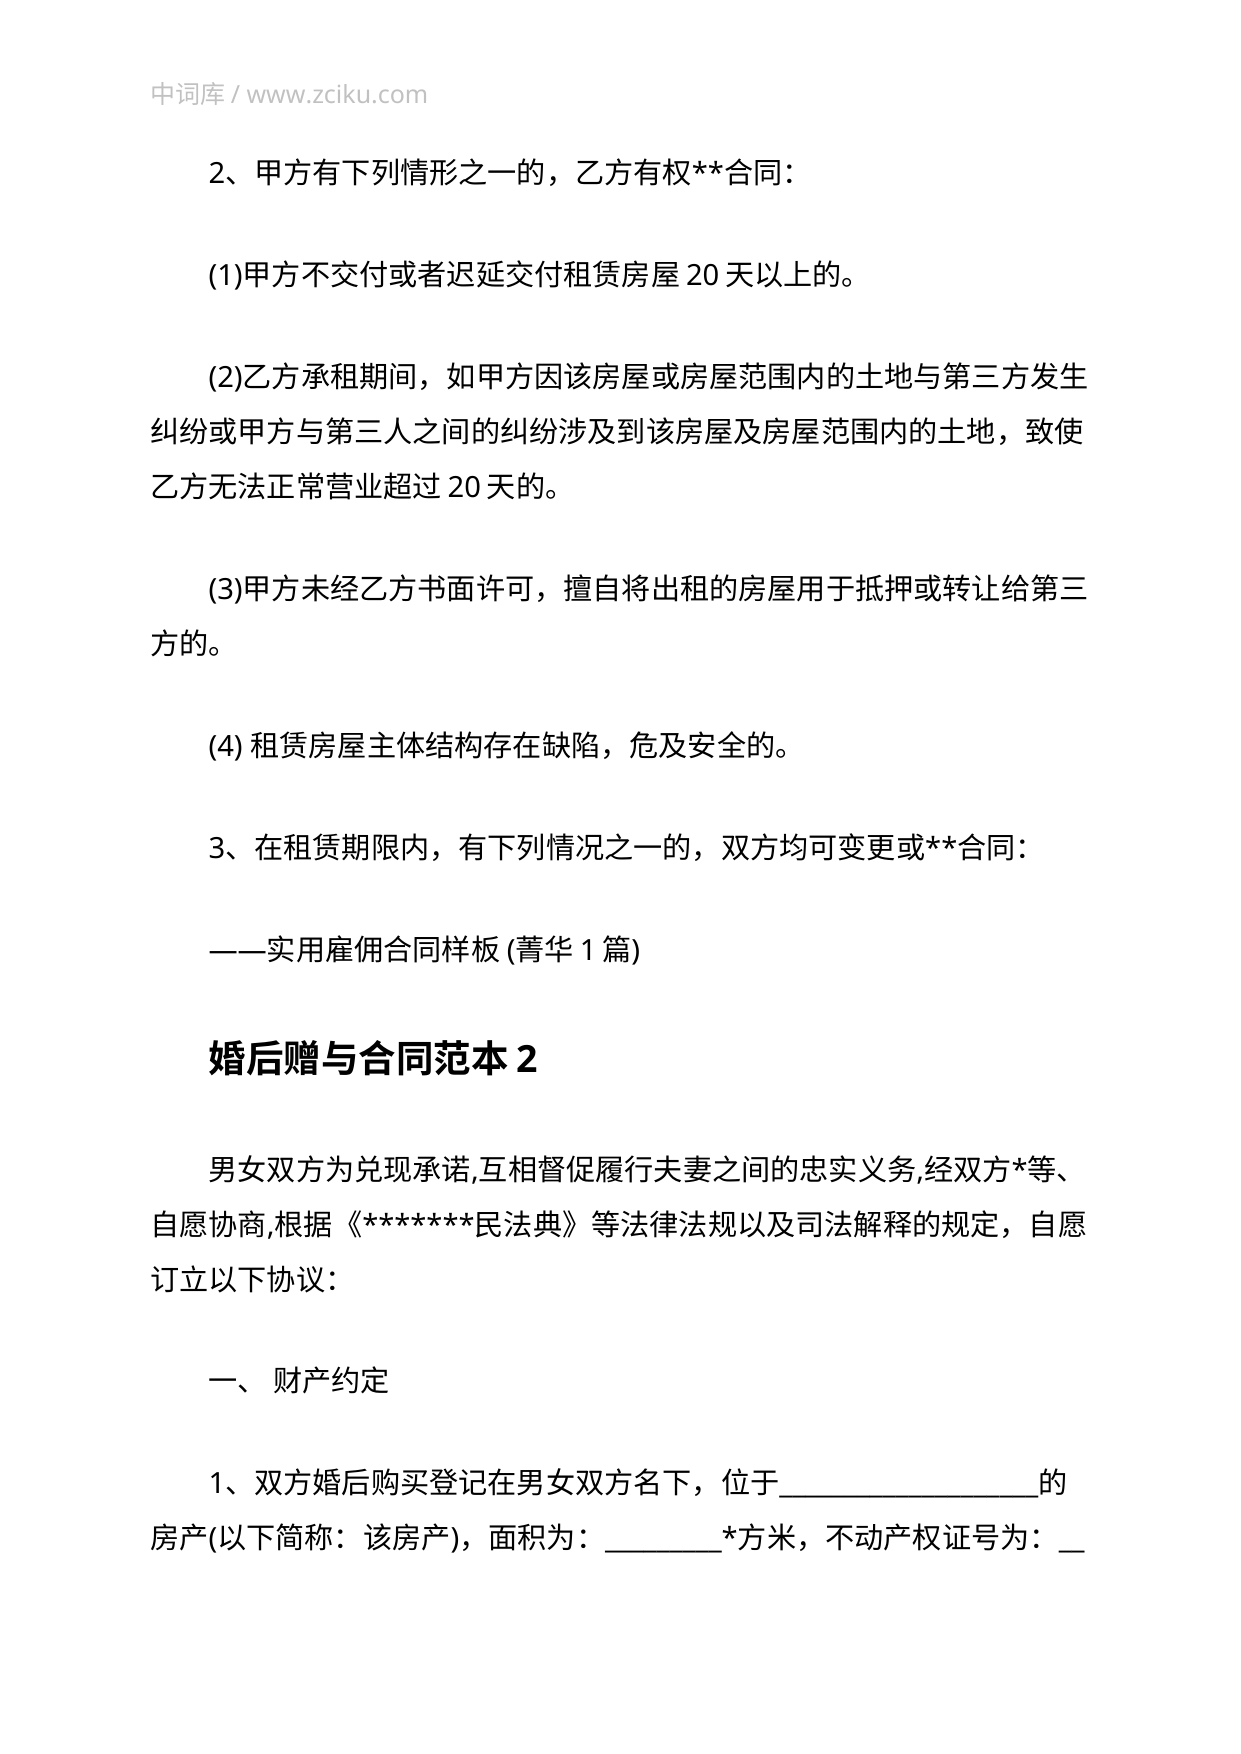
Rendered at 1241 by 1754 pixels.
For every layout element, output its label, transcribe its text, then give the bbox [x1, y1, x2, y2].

text ——实用雇佣合同样板 (菁华1篇) [150, 927, 1090, 969]
text (1)甲方不交付或者迟延交付租赁房屋20天以上的。 [150, 252, 1090, 294]
text 2、甲方有下列情形之一的，乙方有权**合同： [150, 150, 1090, 192]
text (3)甲方未经乙方书面许可，擅自将出租的房屋用于抵押或转让给第三方的。 [150, 566, 1090, 663]
text 男女双方为兑现承诺,互相督促履行夫妻之间的忠实义务,经双方*等、自愿协商,根据《*******民法典》等法律法规以及司法解释的规定，自愿订立以下协议： [150, 1146, 1090, 1298]
text 一、 财产约定 [150, 1358, 1090, 1400]
text (2)乙方承租期间，如甲方因该房屋或房屋范围内的土地与第三方发生纠纷或甲方与第三人之间的纠纷涉及到该房屋及房屋范围内的土地，致使乙方无法正常营业超过20天的。 [150, 354, 1090, 506]
text 3、在租赁期限内，有下列情况之一的，双方均可变更或**合同： [150, 824, 1090, 867]
text 婚后赠与合同范本2 [150, 1028, 1090, 1083]
text (4) 租赁房屋主体结构存在缺陷，危及安全的。 [150, 723, 1090, 765]
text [150, 1460, 1090, 1557]
